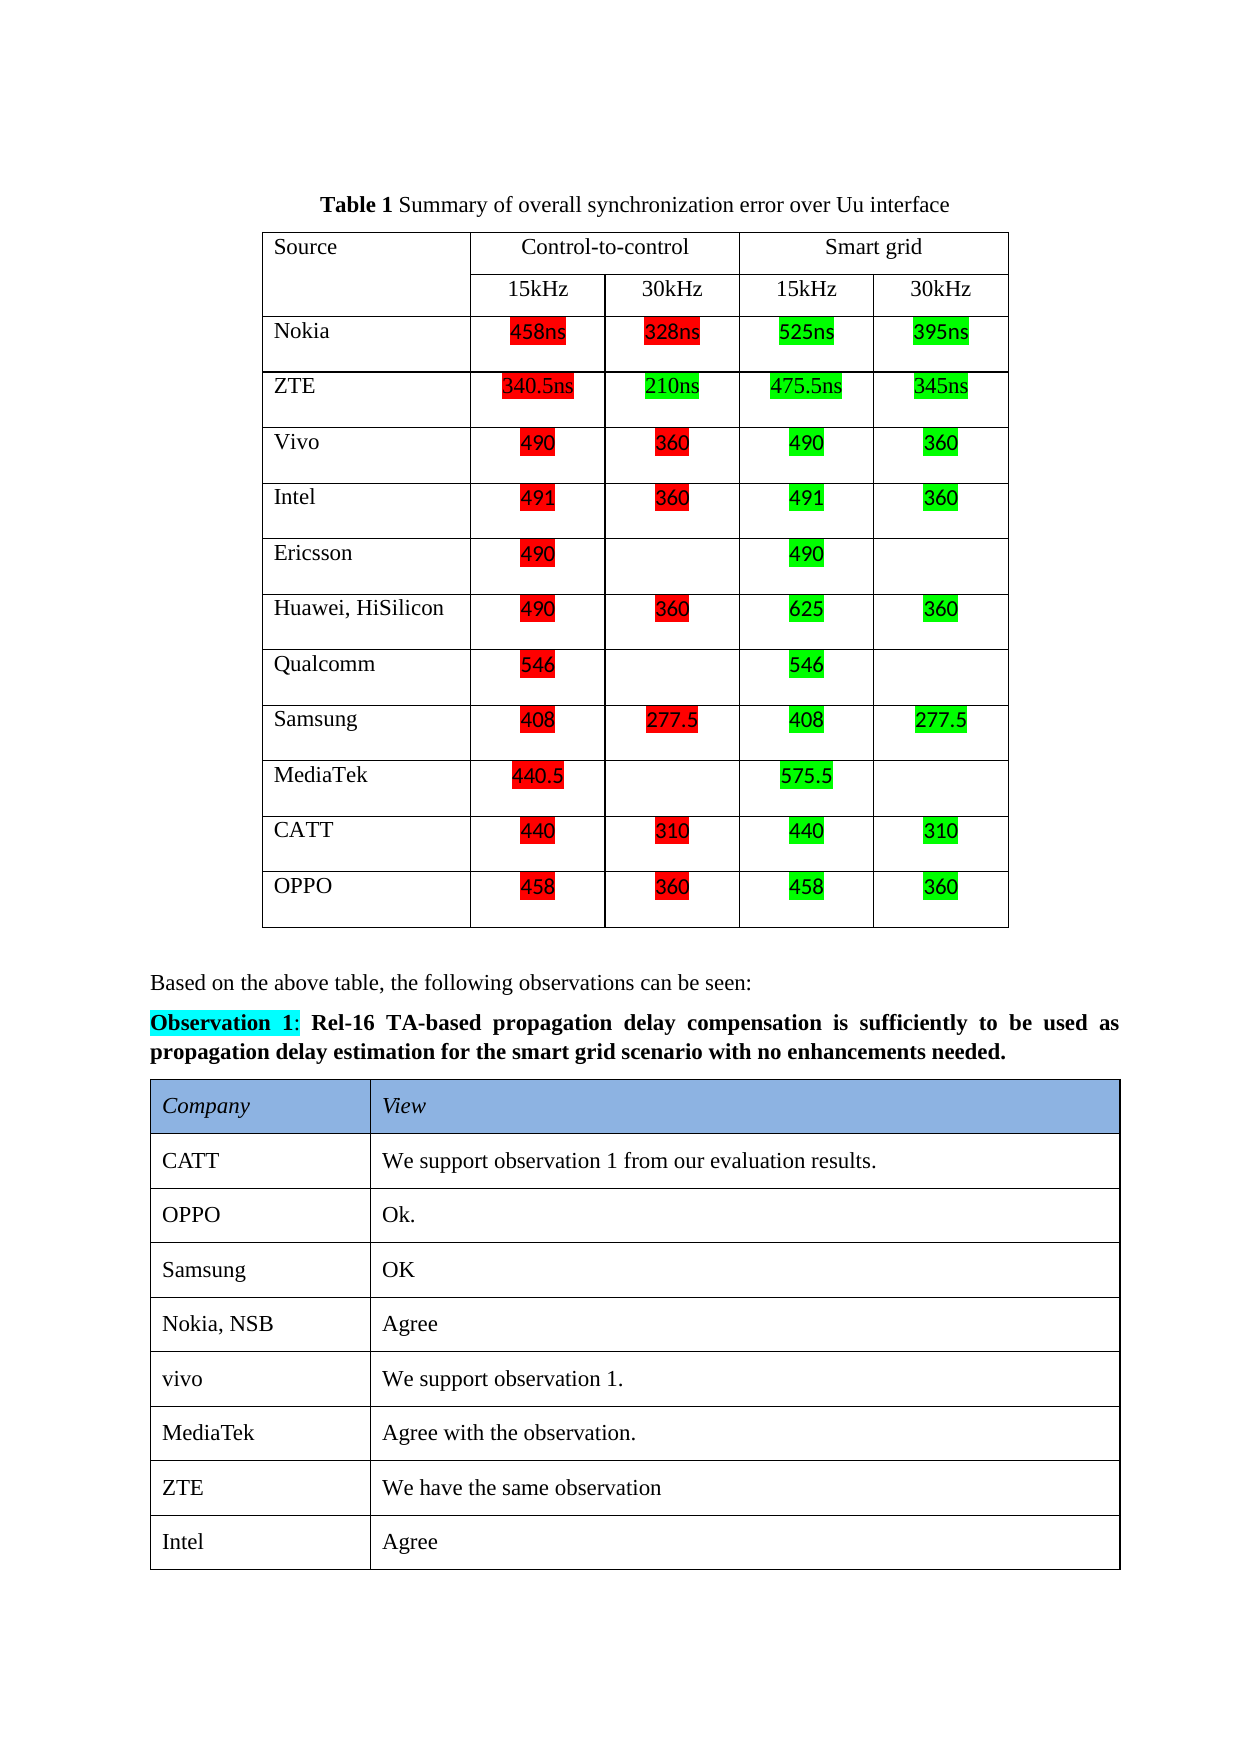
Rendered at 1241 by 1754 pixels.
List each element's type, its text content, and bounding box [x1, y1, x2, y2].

table_cell Ericsson [263, 539, 470, 593]
table_cell 360 [874, 595, 1008, 649]
table_cell 490 [471, 428, 604, 482]
table_cell [874, 650, 1008, 704]
table_cell 30kHz [606, 275, 739, 316]
table_header View [371, 1080, 1119, 1133]
table_cell [874, 761, 1008, 816]
table_cell 340.5ns [471, 373, 604, 427]
table_cell Agree [371, 1516, 1119, 1569]
table_cell ZTE [151, 1461, 370, 1515]
table_cell 360 [874, 484, 1008, 538]
table_cell 408 [740, 706, 873, 760]
table_cell 440.5 [471, 761, 604, 816]
table_cell We support observation 1 from our evaluation results. [371, 1134, 1119, 1188]
table_cell ZTE [263, 373, 470, 427]
table_cell 328ns [606, 317, 739, 371]
table_cell 360 [606, 872, 739, 927]
table_cell Vivo [263, 428, 470, 482]
table_cell Intel [263, 484, 470, 538]
table_cell Nokia, NSB [151, 1298, 370, 1351]
table_cell 491 [740, 484, 873, 538]
table_cell Agree with the observation. [371, 1407, 1119, 1460]
table_header Source [263, 233, 470, 316]
table_header Smart grid [740, 233, 1008, 274]
table_cell [874, 539, 1008, 593]
table_cell 15kHz [471, 275, 604, 316]
table_cell We have the same observation [371, 1461, 1119, 1515]
table_cell 408 [471, 706, 604, 760]
table_cell 491 [471, 484, 604, 538]
table_cell 546 [740, 650, 873, 704]
table_cell 490 [740, 428, 873, 482]
table_cell Intel [151, 1516, 370, 1569]
table_cell [606, 761, 739, 816]
table_cell 625 [740, 595, 873, 649]
table_cell 475.5ns [740, 373, 873, 427]
table_cell [606, 650, 739, 704]
table_cell OPPO [263, 872, 470, 927]
table_cell Agree [371, 1298, 1119, 1351]
table_cell 490 [740, 539, 873, 593]
table_cell 440 [471, 817, 604, 871]
table_cell 30kHz [874, 275, 1008, 316]
table_cell Samsung [151, 1243, 370, 1297]
table_cell 490 [471, 595, 604, 649]
table_cell 458 [740, 872, 873, 927]
table_cell 345ns [874, 373, 1008, 427]
table_cell 277.5 [874, 706, 1008, 760]
table_cell 546 [471, 650, 604, 704]
table_cell Qualcomm [263, 650, 470, 704]
table_cell 310 [874, 817, 1008, 871]
text Based on the above table, the following observations can be seen: [150, 968, 1120, 995]
table_cell 525ns [740, 317, 873, 371]
table_cell 575.5 [740, 761, 873, 816]
table_cell 15kHz [740, 275, 873, 316]
table_cell 458 [471, 872, 604, 927]
table_cell 440 [740, 817, 873, 871]
table_cell 360 [606, 428, 739, 482]
table_cell vivo [151, 1352, 370, 1406]
text Table 1 Summary of overall synchronization error over Uu interface [150, 191, 1120, 217]
table_cell MediaTek [151, 1407, 370, 1460]
table_cell 210ns [606, 373, 739, 427]
table_cell 360 [874, 872, 1008, 927]
table_cell [606, 539, 739, 593]
table_cell MediaTek [263, 761, 470, 816]
table_header Control-to-control [471, 233, 739, 274]
table_cell 395ns [874, 317, 1008, 371]
table_cell 490 [471, 539, 604, 593]
table_cell 310 [606, 817, 739, 871]
table_cell 360 [606, 595, 739, 649]
table_cell 458ns [471, 317, 604, 371]
table_cell We support observation 1. [371, 1352, 1119, 1406]
table_cell OPPO [151, 1189, 370, 1242]
table_cell CATT [151, 1134, 370, 1188]
table_cell OK [371, 1243, 1119, 1297]
table_header Company [151, 1080, 370, 1133]
table_cell CATT [263, 817, 470, 871]
table_cell Nokia [263, 317, 470, 371]
table_cell Samsung [263, 706, 470, 760]
text Observation 1: Rel-16 TA-based propagation delay compensation is sufficiently to be used as propagation delay estimation for the smart grid scenario with no enhancements needed. [150, 1009, 1120, 1064]
table_cell 277.5 [606, 706, 739, 760]
table_cell Huawei, HiSilicon [263, 595, 470, 649]
table_cell 360 [606, 484, 739, 538]
table_cell 360 [874, 428, 1008, 482]
table_cell Ok. [371, 1189, 1119, 1242]
